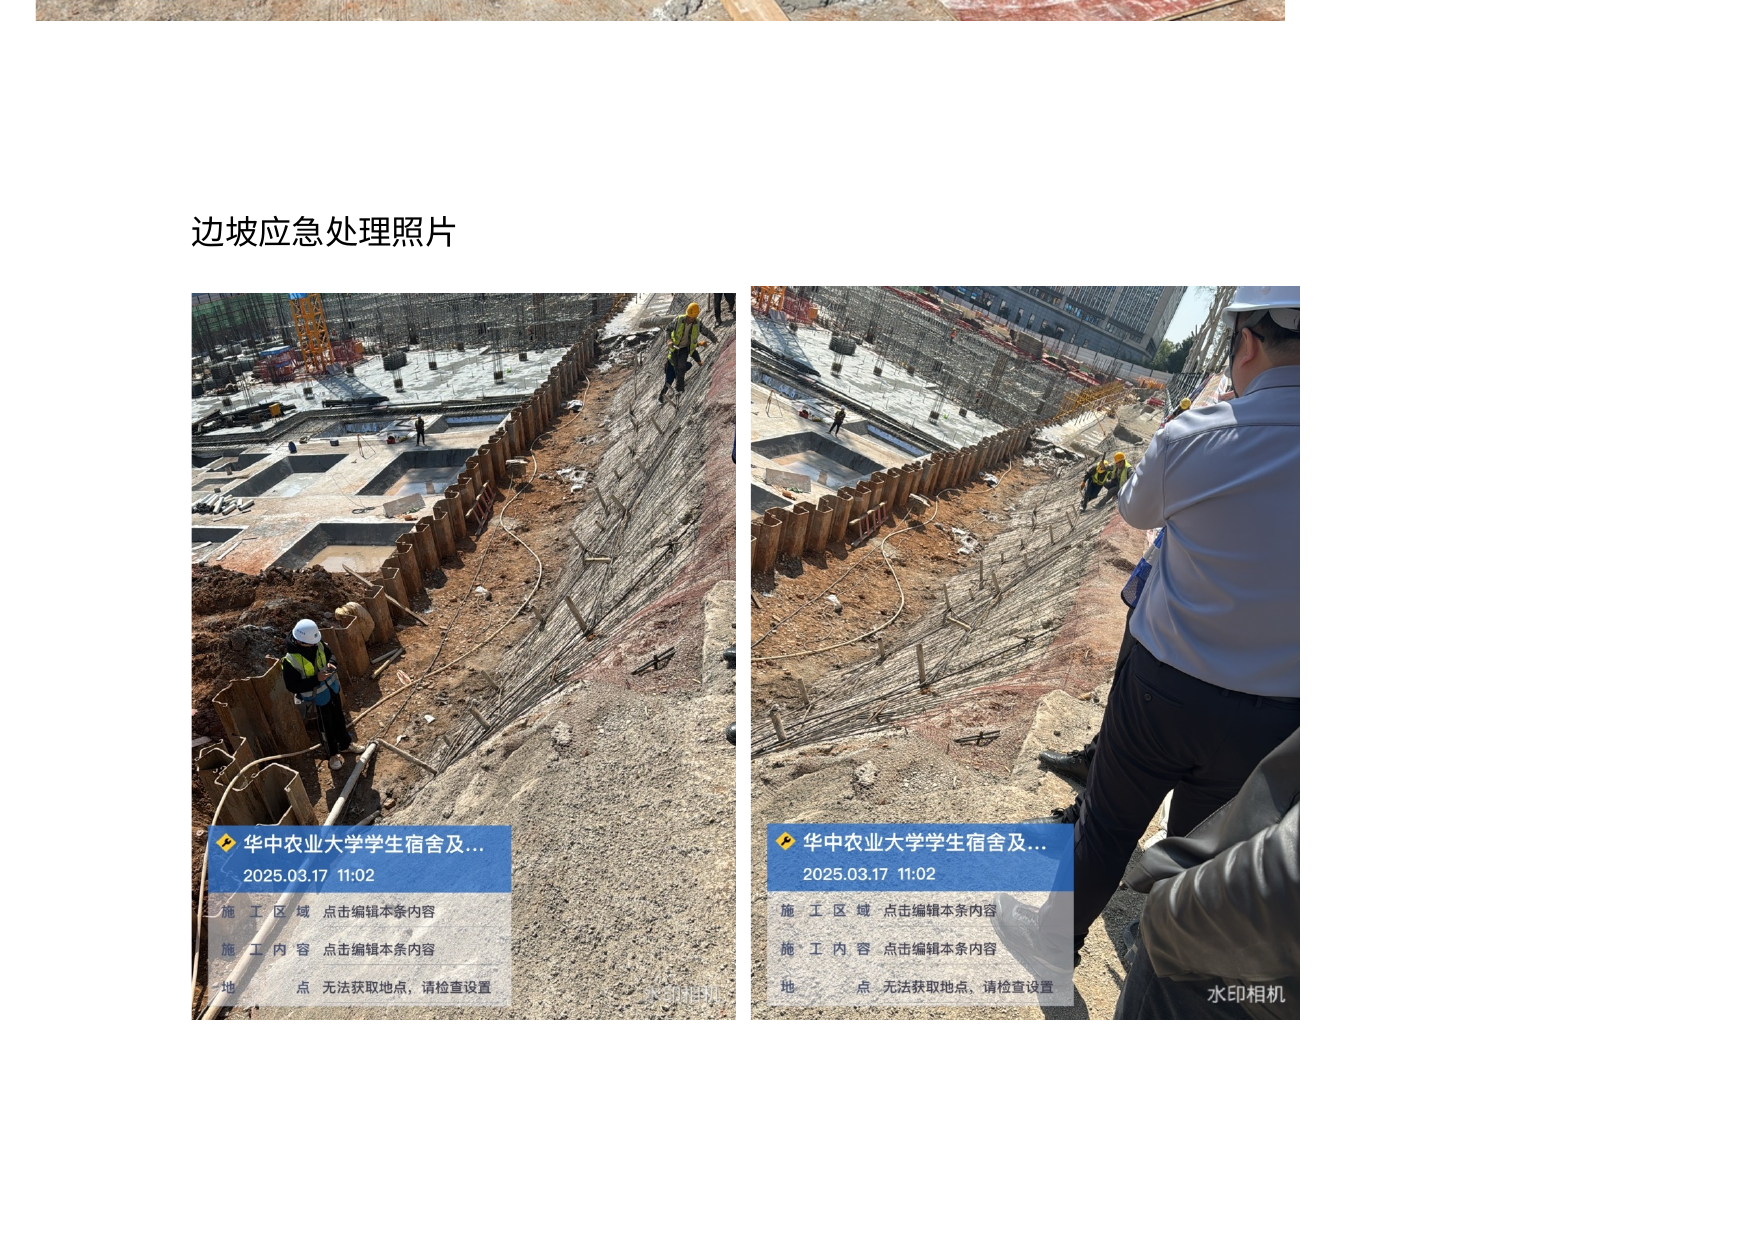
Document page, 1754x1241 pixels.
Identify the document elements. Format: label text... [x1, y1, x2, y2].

picture [37, 0, 1284, 21]
text 边坡应急处理照片 [192, 198, 1604, 263]
picture [191, 293, 736, 1020]
picture [750, 286, 1300, 1020]
